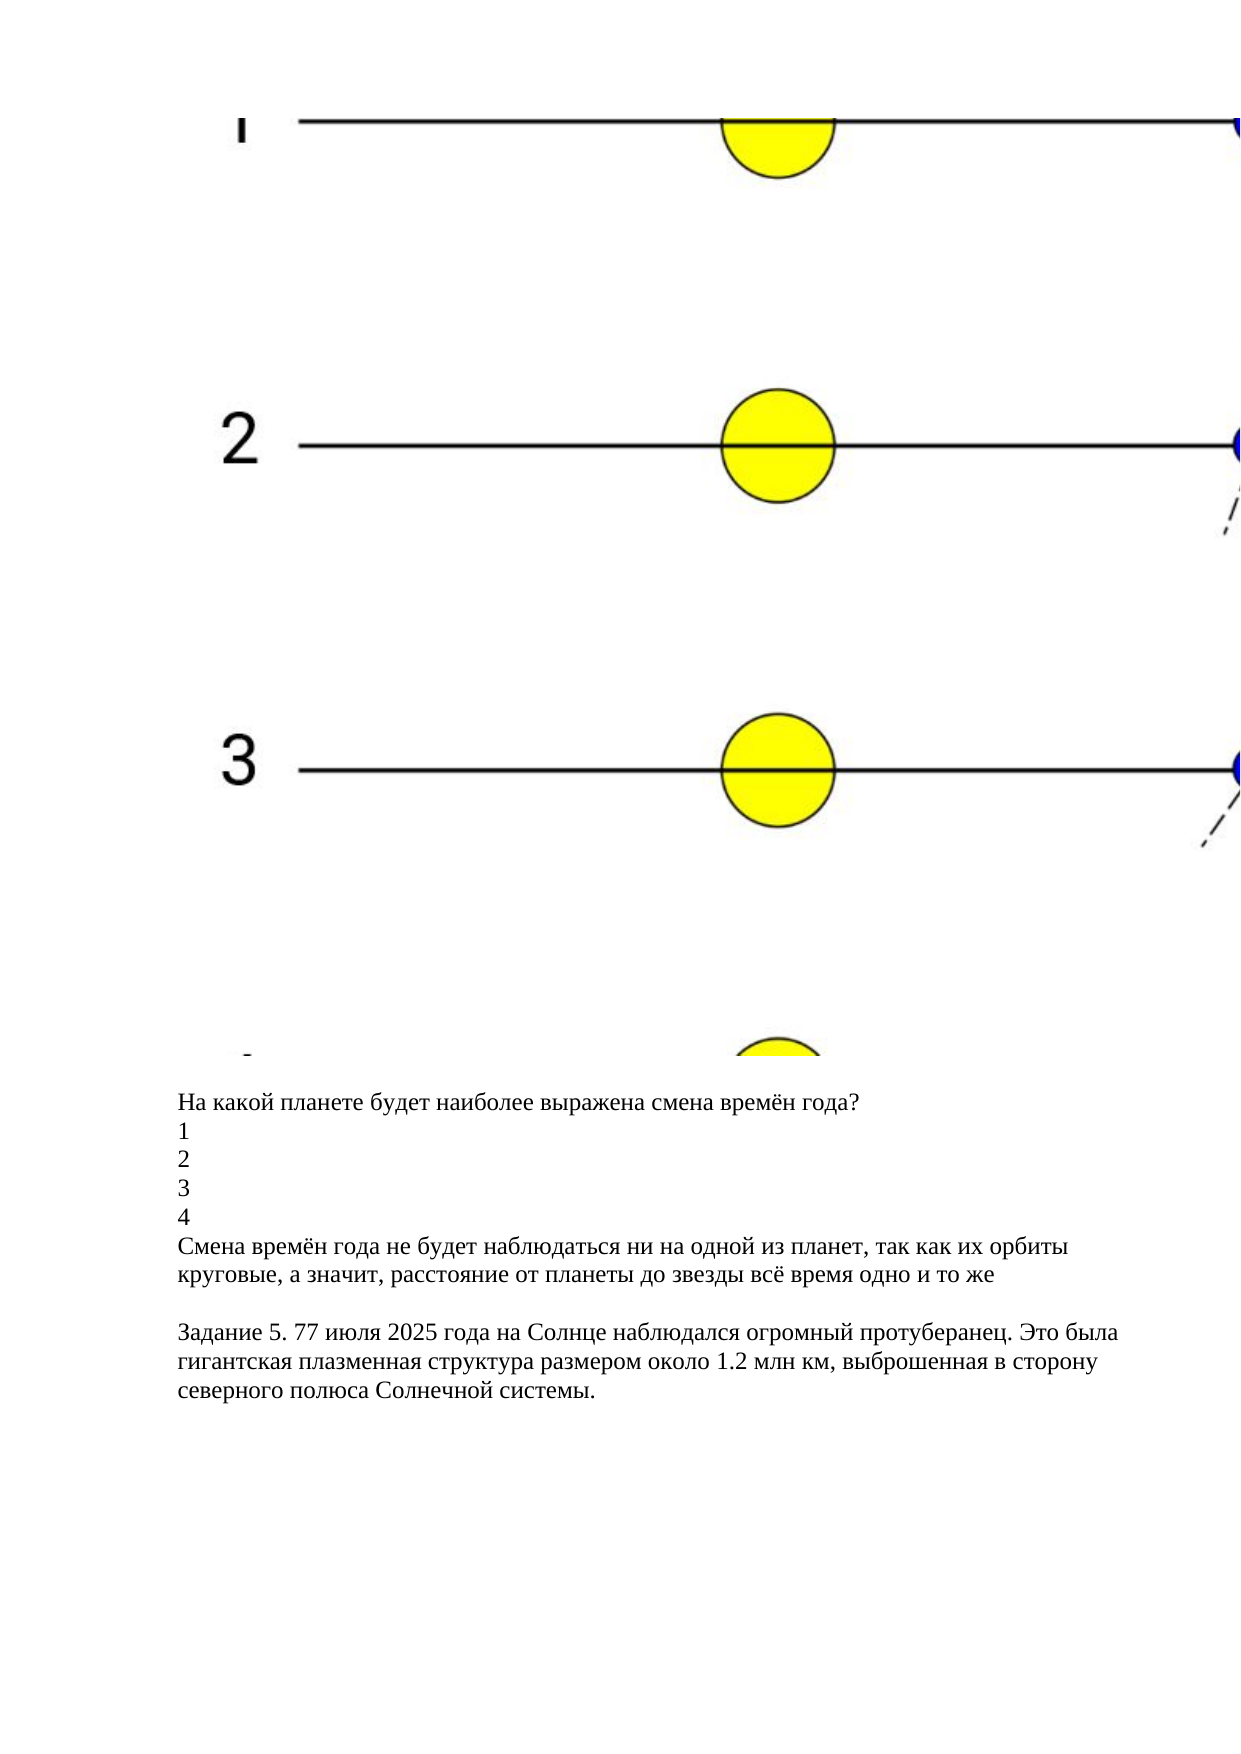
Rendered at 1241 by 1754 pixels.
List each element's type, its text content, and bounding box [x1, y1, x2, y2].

text Задание 5. 77 июля 2025 года на Солнце наблюдался огромный протуберанец. Это была гигантская плазменная структура размером около 1.2 млн км, выброшенная в сторону северного полюса Солнечной системы. [177, 1317, 1152, 1404]
picture [177, 118, 1241, 1056]
text На какой планете будет наиболее выражена смена времён года? 1 2 3 4 Смена времён года не будет наблюдаться ни на одной из планет, так как их орбиты круговые, а значит, расстояние от планеты до звезды всё время одно и то же [177, 1087, 1152, 1288]
